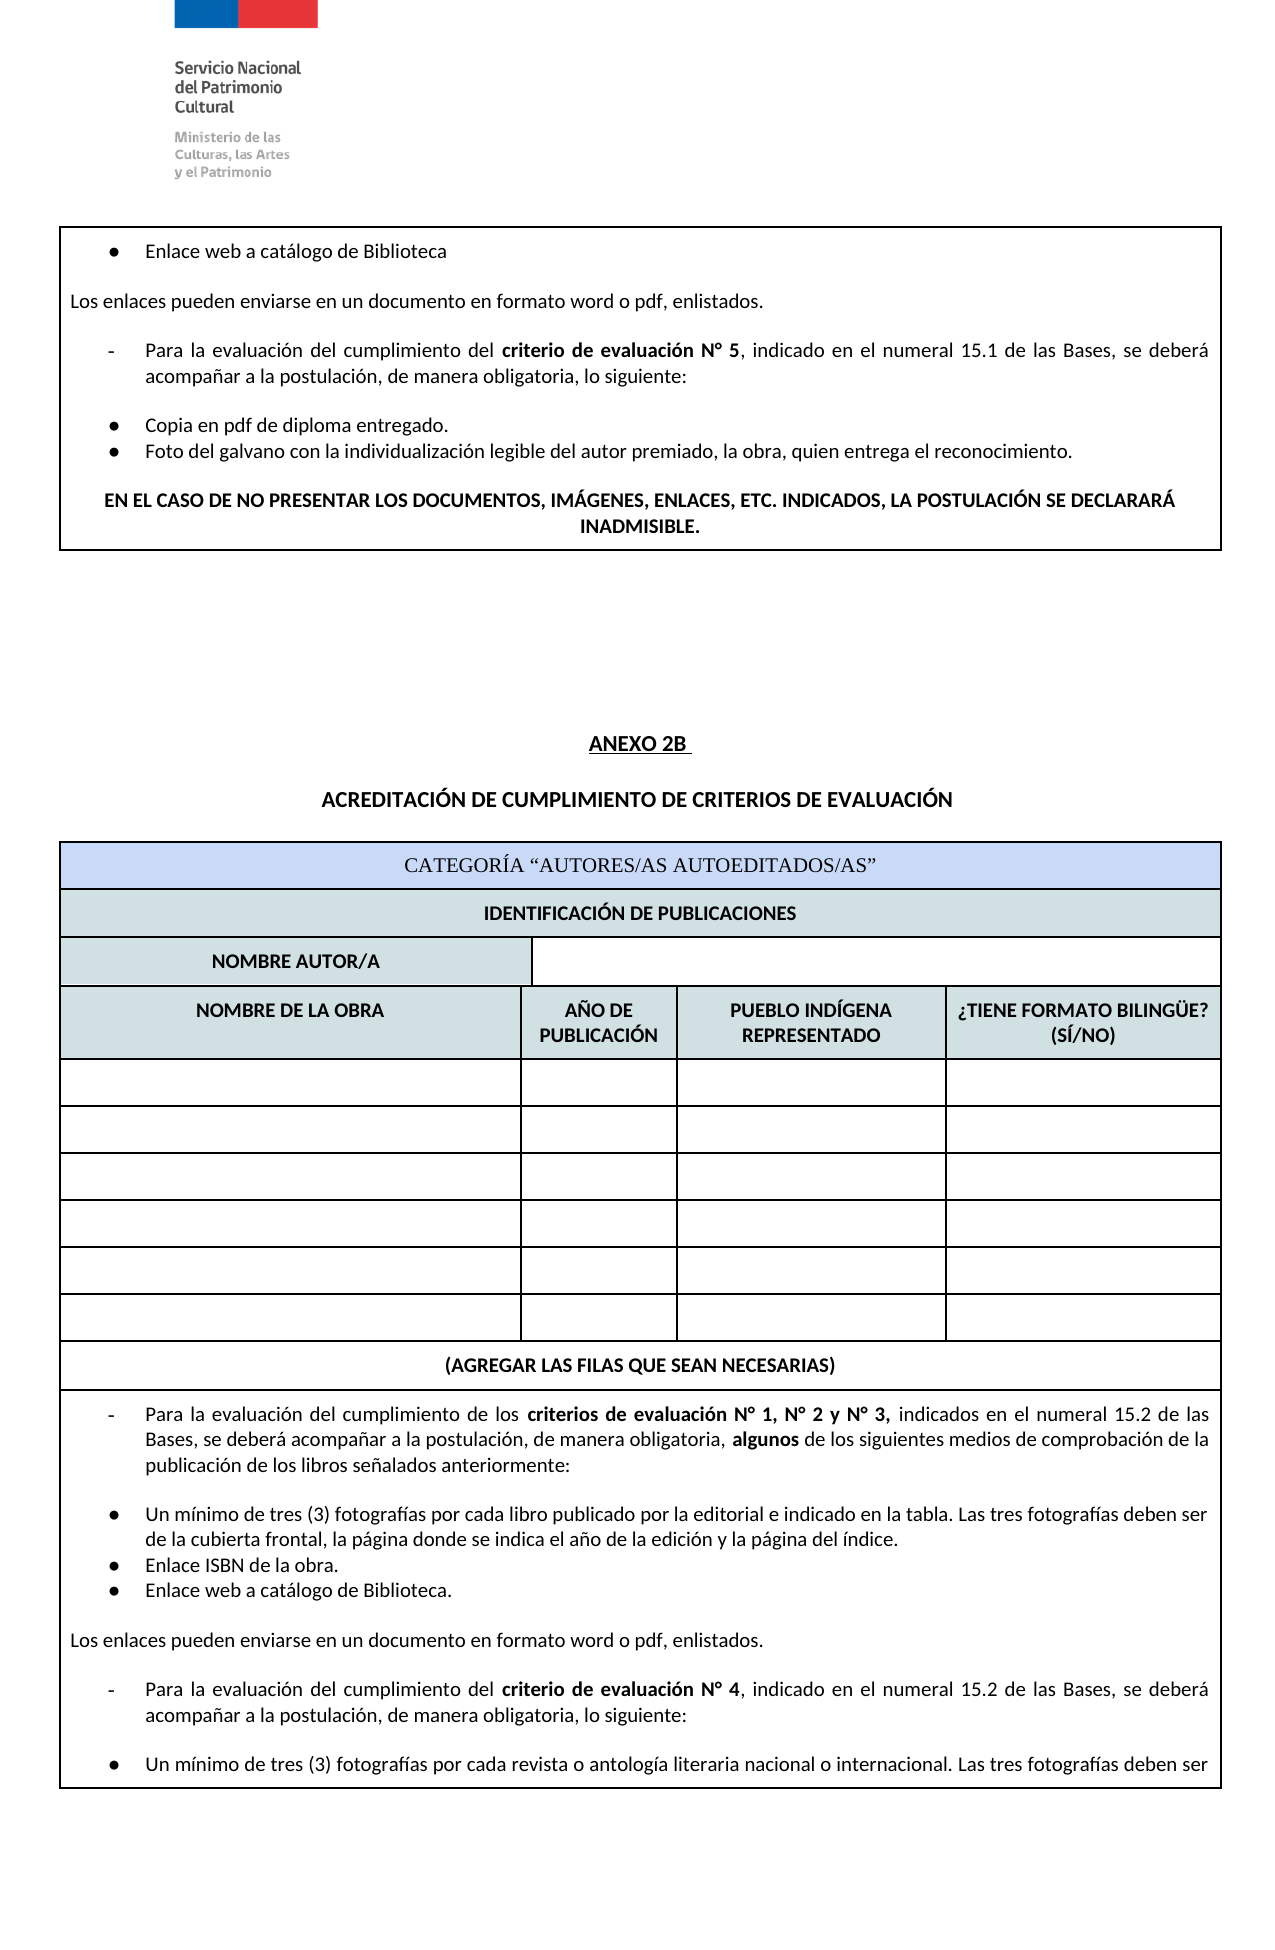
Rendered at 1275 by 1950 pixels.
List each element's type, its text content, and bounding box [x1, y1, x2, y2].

text ANEXO 2B [177, 729, 1098, 757]
picture [147, 0, 347, 203]
text ACREDITACIÓN DE CUMPLIMIENTO DE CRITERIOS DE EVALUACIÓN [177, 785, 1098, 813]
